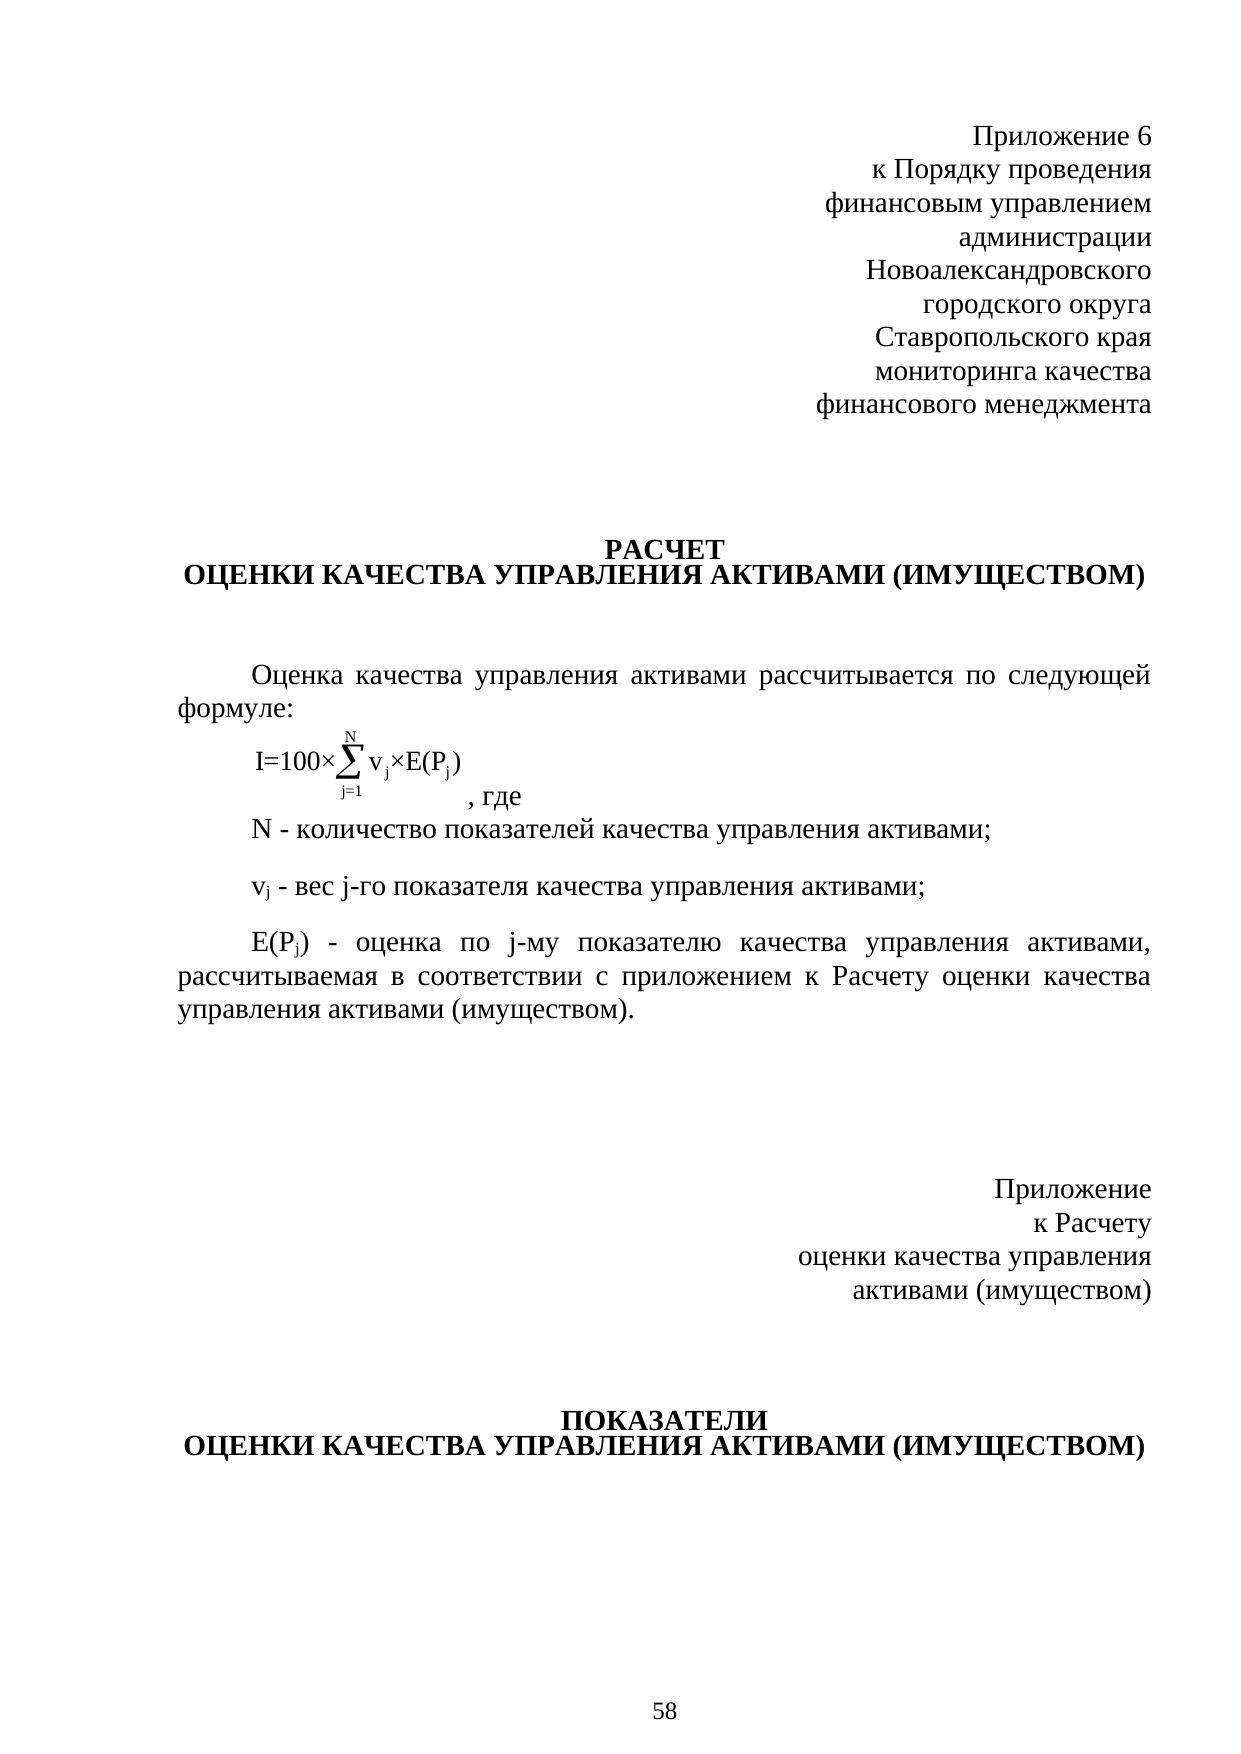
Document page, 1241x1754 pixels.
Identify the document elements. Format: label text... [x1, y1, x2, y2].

text Приложение [177, 1171, 1152, 1205]
title РАСЧЕТ [177, 540, 1152, 565]
text Приложение 6 [738, 118, 1152, 152]
text к Расчету [177, 1205, 1152, 1238]
text оценки качества управления [177, 1238, 1152, 1272]
text администрации Новоалександровского [738, 219, 1152, 286]
text финансового менеджмента [738, 386, 1152, 420]
text городского округа Ставропольского края [738, 286, 1152, 353]
text N - количество показателей качества управления активами; [177, 812, 1152, 845]
title ОЦЕНКИ КАЧЕСТВА УПРАВЛЕНИЯ АКТИВАМИ (ИМУЩЕСТВОМ) [1004, 565, 1140, 590]
text мониторинга качества [738, 353, 1152, 386]
text Оценка качества управления активами рассчитывается по следующей формуле: [177, 657, 1152, 724]
text к Порядку проведения финансовым управлением [738, 152, 1152, 219]
title ПОКАЗАТЕЛИ [177, 1411, 1152, 1436]
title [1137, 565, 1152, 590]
text , где [177, 724, 1152, 812]
title ОЦЕНКИ КАЧЕСТВА УПРАВЛЕНИЯ АКТИВАМИ (ИМУЩЕСТВОМ) [228, 565, 899, 590]
text vj - вес j-го показателя качества управления активами; [177, 868, 1152, 902]
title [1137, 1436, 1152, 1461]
title ОЦЕНКИ КАЧЕСТВА УПРАВЛЕНИЯ АКТИВАМИ (ИМУЩЕСТВОМ) [1004, 1436, 1140, 1461]
title ОЦЕНКИ КАЧЕСТВА УПРАВЛЕНИЯ АКТИВАМИ (ИМУЩЕСТВОМ) [228, 1436, 899, 1461]
text E(Pj) - оценка по j-му показателю качества управления активами, рассчитываемая в соответствии с приложением к Расчету оценки качества управления активами (имуществом). [177, 924, 1152, 1025]
text активами (имуществом) [177, 1272, 1152, 1305]
